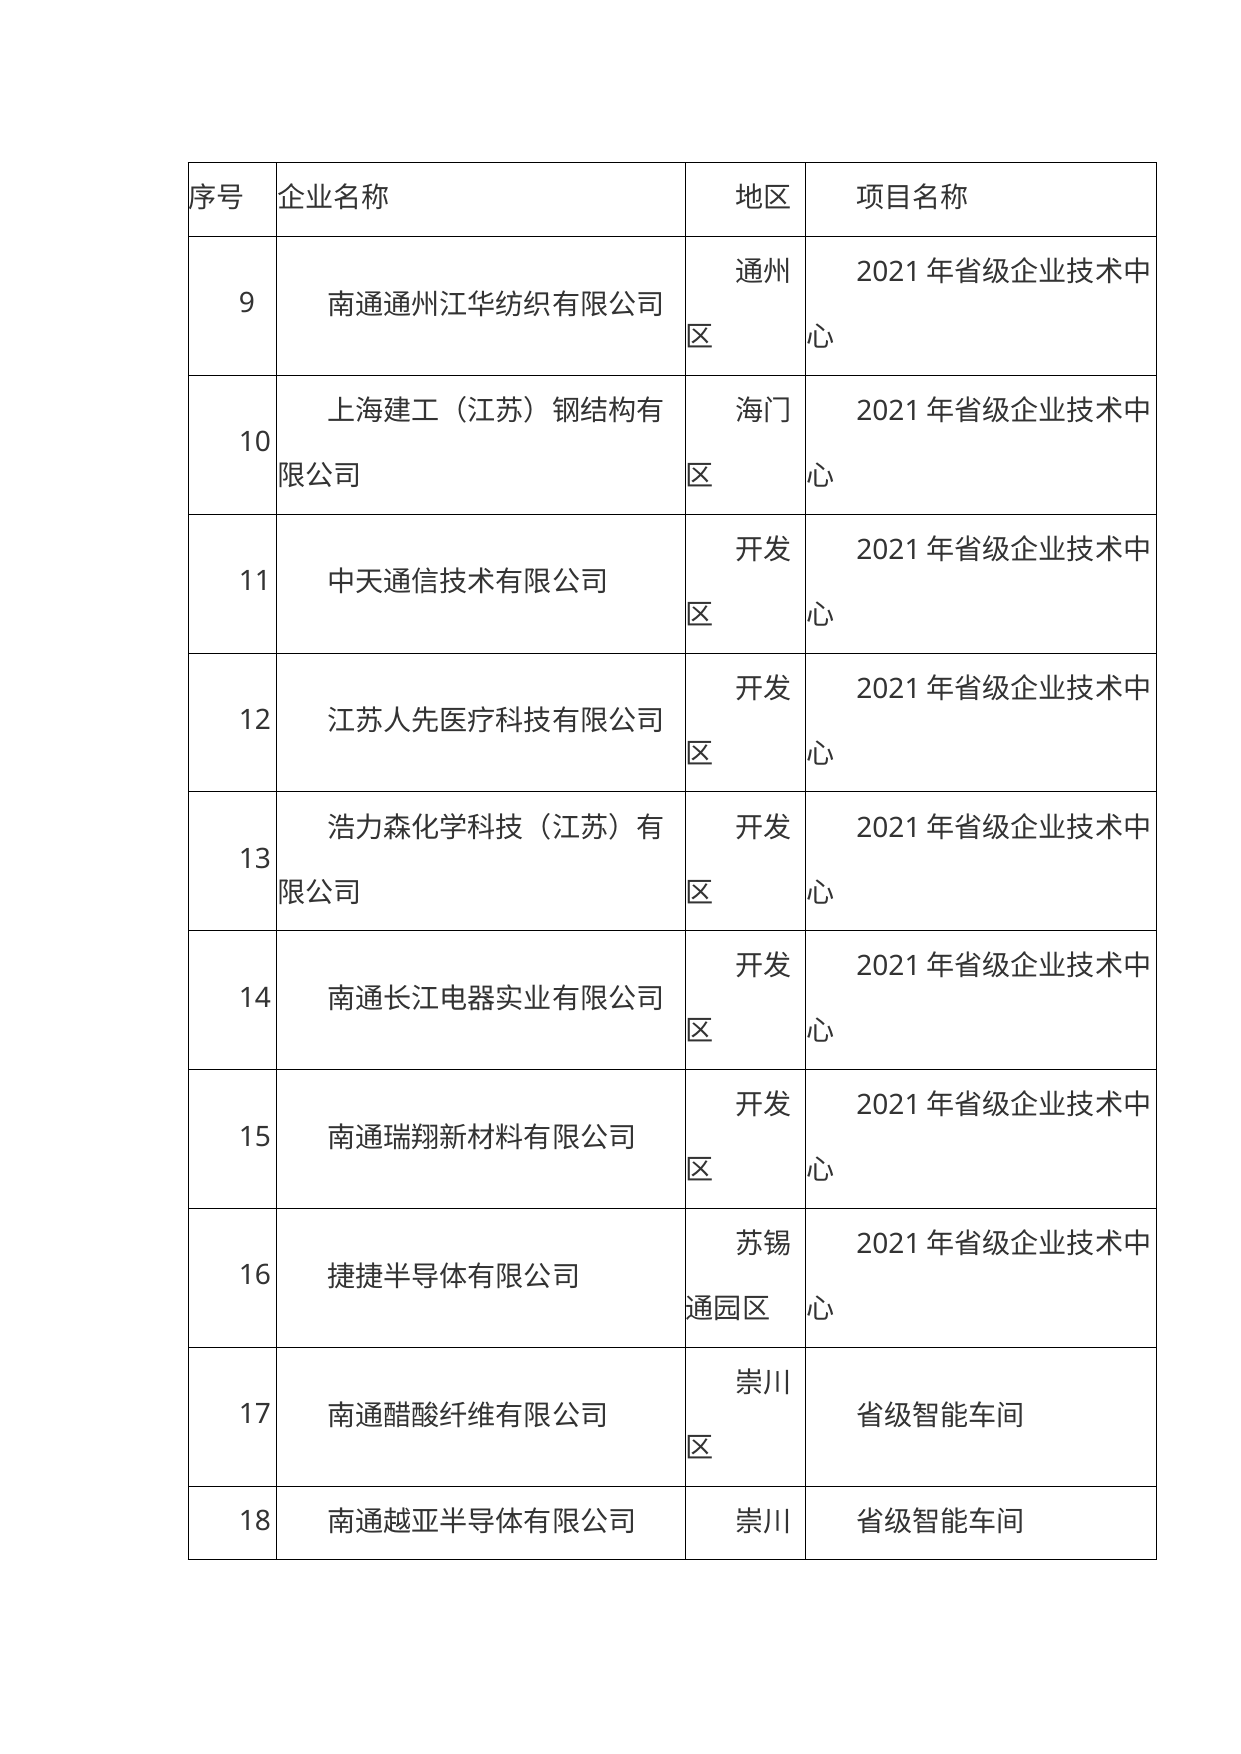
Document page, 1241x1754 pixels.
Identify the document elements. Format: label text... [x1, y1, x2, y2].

table_cell 通州区 [686, 237, 805, 375]
table_cell 开发区 [686, 931, 805, 1069]
table_cell 江苏人先医疗科技有限公司 [277, 654, 685, 791]
table_cell 2021年省级企业技术中心 [806, 1070, 1156, 1208]
table_cell 中天通信技术有限公司 [277, 515, 685, 652]
table_header 项目名称 [806, 163, 1156, 236]
table_cell 11 [189, 515, 276, 652]
table_cell 省级智能车间 [806, 1487, 1156, 1559]
table_cell 2021年省级企业技术中心 [806, 654, 1156, 791]
table_cell 16 [189, 1209, 276, 1347]
table_header 地区 [686, 163, 805, 236]
table_cell 18 [189, 1487, 276, 1559]
table_cell 2021年省级企业技术中心 [806, 931, 1156, 1069]
table_header 序号 [189, 163, 276, 236]
table_cell 浩力森化学科技（江苏）有限公司 [277, 792, 685, 930]
table_cell 9 [189, 237, 276, 375]
table_cell 2021年省级企业技术中心 [806, 515, 1156, 652]
table_header 企业名称 [277, 163, 685, 236]
table_cell 崇川区 [686, 1487, 805, 1559]
table_cell 省级智能车间 [806, 1348, 1156, 1486]
table_cell 13 [189, 792, 276, 930]
table_cell 2021年省级企业技术中心 [806, 376, 1156, 513]
table_cell 开发区 [686, 654, 805, 791]
table_cell 17 [189, 1348, 276, 1486]
table_cell 12 [189, 654, 276, 791]
table_cell 14 [189, 931, 276, 1069]
table_cell 海门区 [686, 376, 805, 513]
table_cell 苏锡通园区 [686, 1209, 805, 1347]
table_cell 2021年省级企业技术中心 [806, 237, 1156, 375]
table_cell 开发区 [686, 1070, 805, 1208]
table_cell 10 [189, 376, 276, 513]
table_cell 崇川区 [686, 1348, 805, 1486]
table_cell 南通长江电器实业有限公司 [277, 931, 685, 1069]
table_cell 2021年省级企业技术中心 [806, 1209, 1156, 1347]
table_cell 南通通州江华纺织有限公司 [277, 237, 685, 375]
table_cell 南通瑞翔新材料有限公司 [277, 1070, 685, 1208]
table_cell 开发区 [686, 792, 805, 930]
table_cell 开发区 [686, 515, 805, 652]
table_cell 2021年省级企业技术中心 [806, 792, 1156, 930]
table_cell 15 [189, 1070, 276, 1208]
table_cell 捷捷半导体有限公司 [277, 1209, 685, 1347]
table_cell 南通越亚半导体有限公司 [277, 1487, 685, 1559]
table_cell 南通醋酸纤维有限公司 [277, 1348, 685, 1486]
table_cell 上海建工（江苏）钢结构有限公司 [277, 376, 685, 513]
